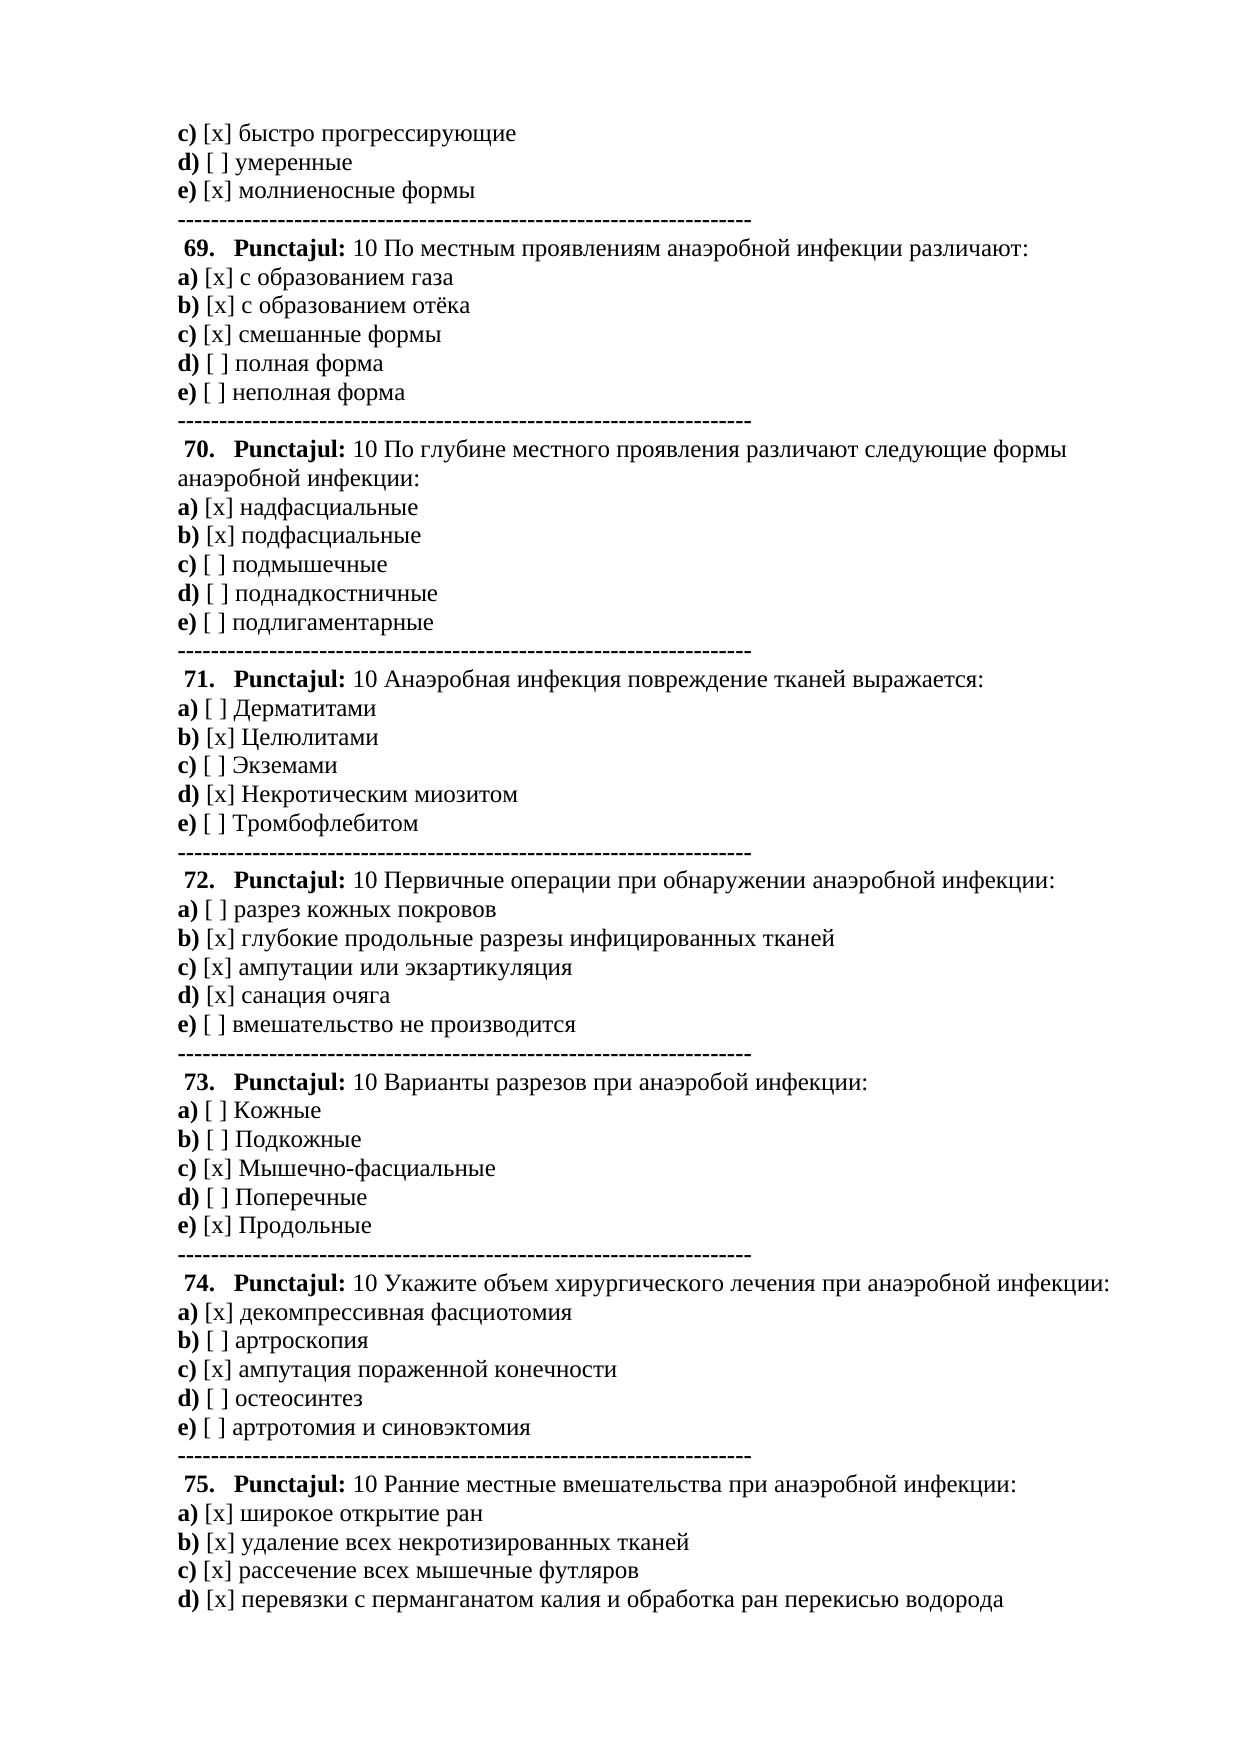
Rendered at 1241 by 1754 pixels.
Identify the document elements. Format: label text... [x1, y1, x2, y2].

text a) [ ] Дерматитами [177, 693, 1152, 722]
text c) [ ] Экземами [177, 751, 1152, 779]
text e) [x] Продольные [177, 1211, 1152, 1239]
text c) [x] Мышечно-фасциальные [177, 1153, 1152, 1182]
text 75. Punctajul: 10 Ранние местные вмешательства при анаэробной инфекции: [177, 1469, 1152, 1498]
text c) [x] ампутации или экзартикуляция [177, 952, 1152, 981]
text b) [x] удаление всех некротизированных тканей [177, 1527, 1152, 1556]
text b) [x] глубокие продольные разрезы инфицированных тканей [177, 923, 1152, 952]
text --------------------------------------------------------------------- [177, 1239, 1152, 1268]
text a) [x] надфасциальные [177, 492, 1152, 521]
text e) [ ] подлигаментарные [177, 607, 1152, 636]
text e) [ ] неполная форма [177, 377, 1152, 406]
text d) [x] Некротическим миозитом [177, 779, 1152, 808]
text 69. Punctajul: 10 По местным проявлениям анаэробной инфекции различают: [177, 233, 1152, 262]
text c) [x] смешанные формы [177, 319, 1152, 348]
text e) [x] молниеносные формы [177, 176, 1152, 204]
text d) [ ] остеосинтез [177, 1383, 1152, 1412]
text d) [x] перевязки с перманганатом калия и обработка ран перекисью водорода [177, 1584, 1152, 1613]
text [177, 204, 1152, 233]
text b) [x] Целюлитами [177, 722, 1152, 751]
text 74. Punctajul: 10 Укажите объем хирургического лечения при анаэробной инфекции: [177, 1268, 1152, 1297]
text b) [ ] артроскопия [177, 1326, 1152, 1354]
text e) [ ] вмешательство не производится [177, 1009, 1152, 1038]
text 70. Punctajul: 10 По глубине местного проявления различают следующие формы анаэробной инфекции: [177, 434, 1152, 492]
text --------------------------------------------------------------------- [177, 1441, 1152, 1469]
text a) [x] декомпрессивная фасциотомия [177, 1297, 1152, 1326]
text 72. Punctajul: 10 Первичные операции при обнаружении анаэробной инфекции: [177, 866, 1152, 894]
text d) [ ] умеренные [177, 147, 1152, 176]
text e) [ ] Тромбофлебитом [177, 808, 1152, 837]
text --------------------------------------------------------------------- [177, 406, 1152, 434]
text b) [x] с образованием отёка [177, 291, 1152, 319]
text d) [ ] полная форма [177, 348, 1152, 377]
text d) [x] санация очяга [177, 981, 1152, 1009]
text a) [x] широкое открытие ран [177, 1498, 1152, 1527]
text d) [ ] Поперечные [177, 1182, 1152, 1211]
text a) [ ] Кожные [177, 1096, 1152, 1124]
text a) [ ] разрез кожных покровов [177, 894, 1152, 923]
text b) [ ] Подкожные [177, 1124, 1152, 1153]
text e) [ ] артротомия и синовэктомия [177, 1412, 1152, 1441]
text 71. Punctajul: 10 Анаэробная инфекция повреждение тканей выражается: [177, 664, 1152, 693]
text c) [ ] подмышечные [177, 549, 1152, 578]
text --------------------------------------------------------------------- [177, 1038, 1152, 1067]
text --------------------------------------------------------------------- [177, 837, 1152, 866]
text b) [x] подфасциальные [177, 521, 1152, 549]
text 73. Punctajul: 10 Варианты разрезов при анаэробой инфекции: [177, 1067, 1152, 1096]
text --------------------------------------------------------------------- [177, 636, 1152, 664]
text c) [x] рассечение всех мышечные футляров [177, 1556, 1152, 1584]
text a) [x] с образованием газа [177, 262, 1152, 291]
text c) [x] быстро прогрессирующие [177, 118, 1152, 147]
text d) [ ] поднадкостничные [177, 578, 1152, 607]
text c) [x] ампутация пораженной конечности [177, 1354, 1152, 1383]
